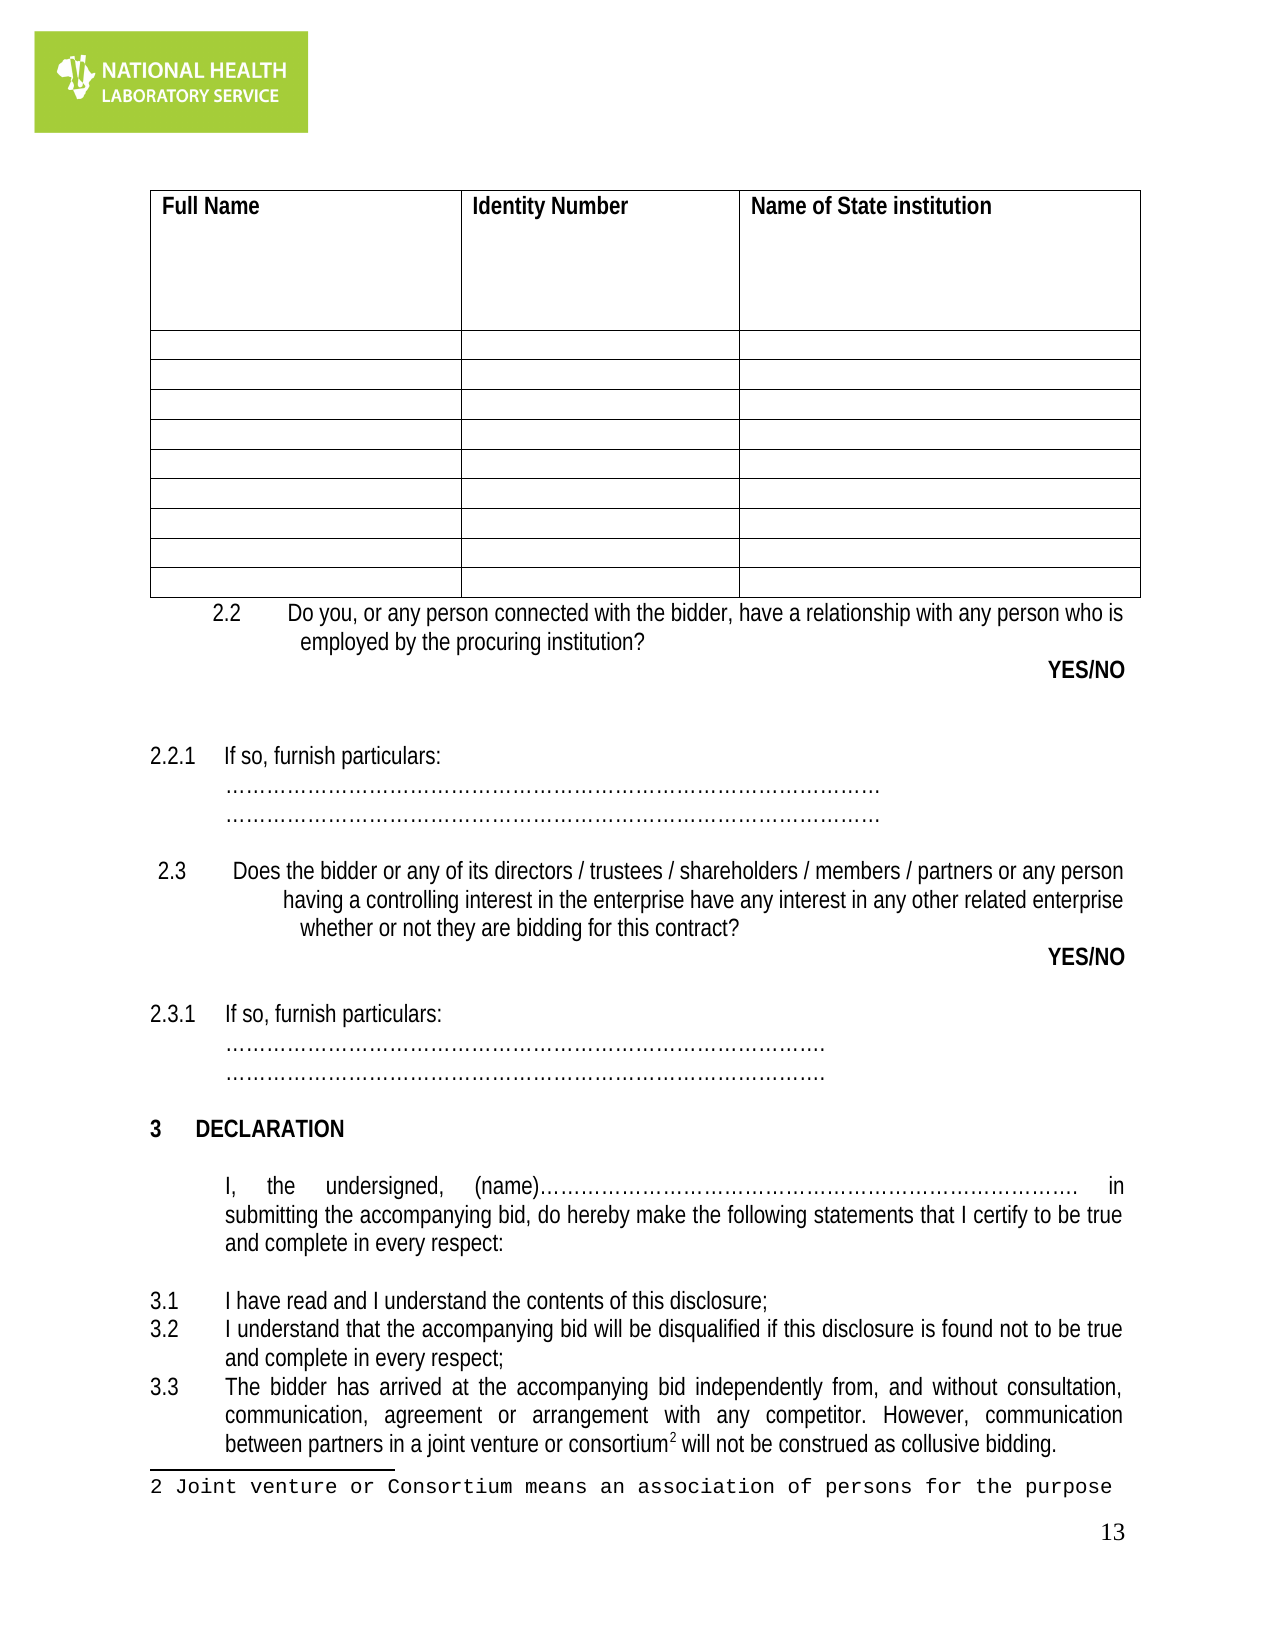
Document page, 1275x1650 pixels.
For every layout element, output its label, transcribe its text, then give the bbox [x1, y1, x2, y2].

text …………………………………………………………………………………… [225, 799, 1125, 827]
table_cell [740, 420, 1140, 448]
table_cell [462, 331, 739, 359]
text ……………………………………………………………………………. [225, 1056, 1125, 1085]
text 2.3 Does the bidder or any of its directors / trustees / shareholders / members / partners or any person having a controlling interest in the enterprise have any interest in any other related enterprise whether or not they are bidding for this contract? YES/NO [150, 856, 1125, 971]
table_cell [462, 479, 739, 508]
table_header Identity Number [462, 191, 739, 330]
table_cell [151, 390, 461, 419]
picture [34, 31, 309, 133]
table_cell [151, 420, 461, 448]
table_cell [740, 568, 1140, 597]
table_cell [740, 331, 1140, 359]
table_cell [462, 420, 739, 448]
text 3.1 I have read and I understand the contents of this disclosure; [150, 1286, 1125, 1314]
table_cell [740, 509, 1140, 537]
table_cell [462, 390, 739, 419]
list If so, furnish particulars: [150, 999, 1125, 1028]
list DECLARATION [150, 1114, 1125, 1142]
table_cell [151, 450, 461, 478]
table_cell [151, 360, 461, 389]
table_cell [151, 568, 461, 597]
text 3.3 The bidder has arrived at the accompanying bid independently from, and without consultation, communication, agreement or arrangement with any competitor. However, communication between partners in a joint venture or consortium will not be construed as collusive bidding. [150, 1372, 1125, 1457]
text …………………………………………………………………………………… [225, 770, 1125, 799]
table_cell [462, 539, 739, 567]
table_cell [151, 509, 461, 537]
table_cell [740, 539, 1140, 567]
text ……………………………………………………………………………. [225, 1028, 1125, 1056]
table_cell [462, 568, 739, 597]
table_cell [151, 331, 461, 359]
table_cell [462, 450, 739, 478]
table_cell [740, 390, 1140, 419]
text 2.2.1 If so, furnish particulars: [150, 741, 1125, 770]
table_cell [151, 539, 461, 567]
text 2.2 Do you, or any person connected with the bidder, have a relationship with any person who is employed by the procuring institution? YES/NO [150, 598, 1125, 684]
table_header Full Name [151, 191, 461, 330]
text 3.2 I understand that the accompanying bid will be disqualified if this disclosure is found not to be true and complete in every respect; [150, 1314, 1125, 1372]
table_cell [740, 450, 1140, 478]
table_cell [151, 479, 461, 508]
table_cell [740, 360, 1140, 389]
table_header Name of State institution [740, 191, 1140, 330]
table_cell [740, 479, 1140, 508]
table_cell [462, 509, 739, 537]
text I, the undersigned, (name)……………………………………………………………………. in submitting the accompanying bid, do hereby make the following statements that I certify to be true and complete in every respect: [225, 1171, 1125, 1257]
table_cell [462, 360, 739, 389]
